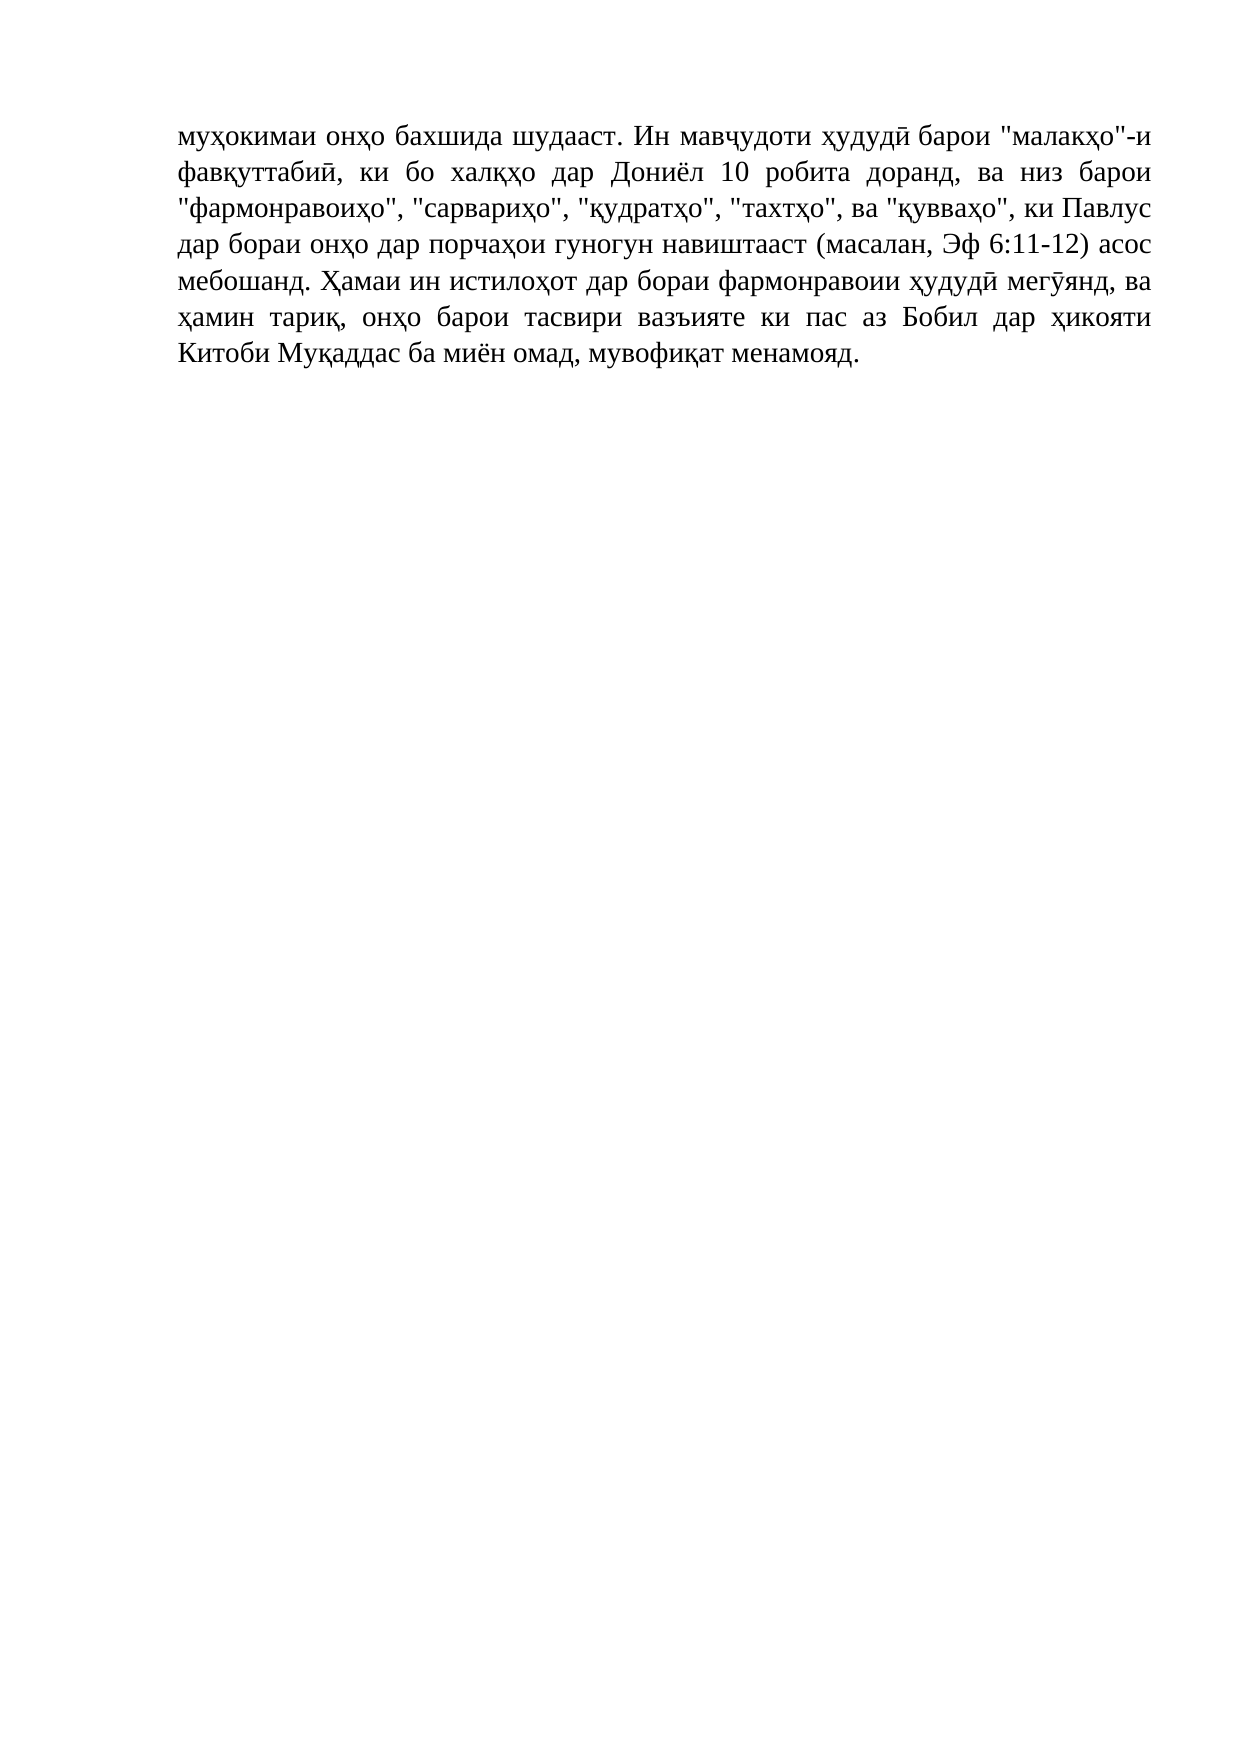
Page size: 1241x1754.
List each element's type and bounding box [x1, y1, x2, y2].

text [177, 118, 1152, 368]
